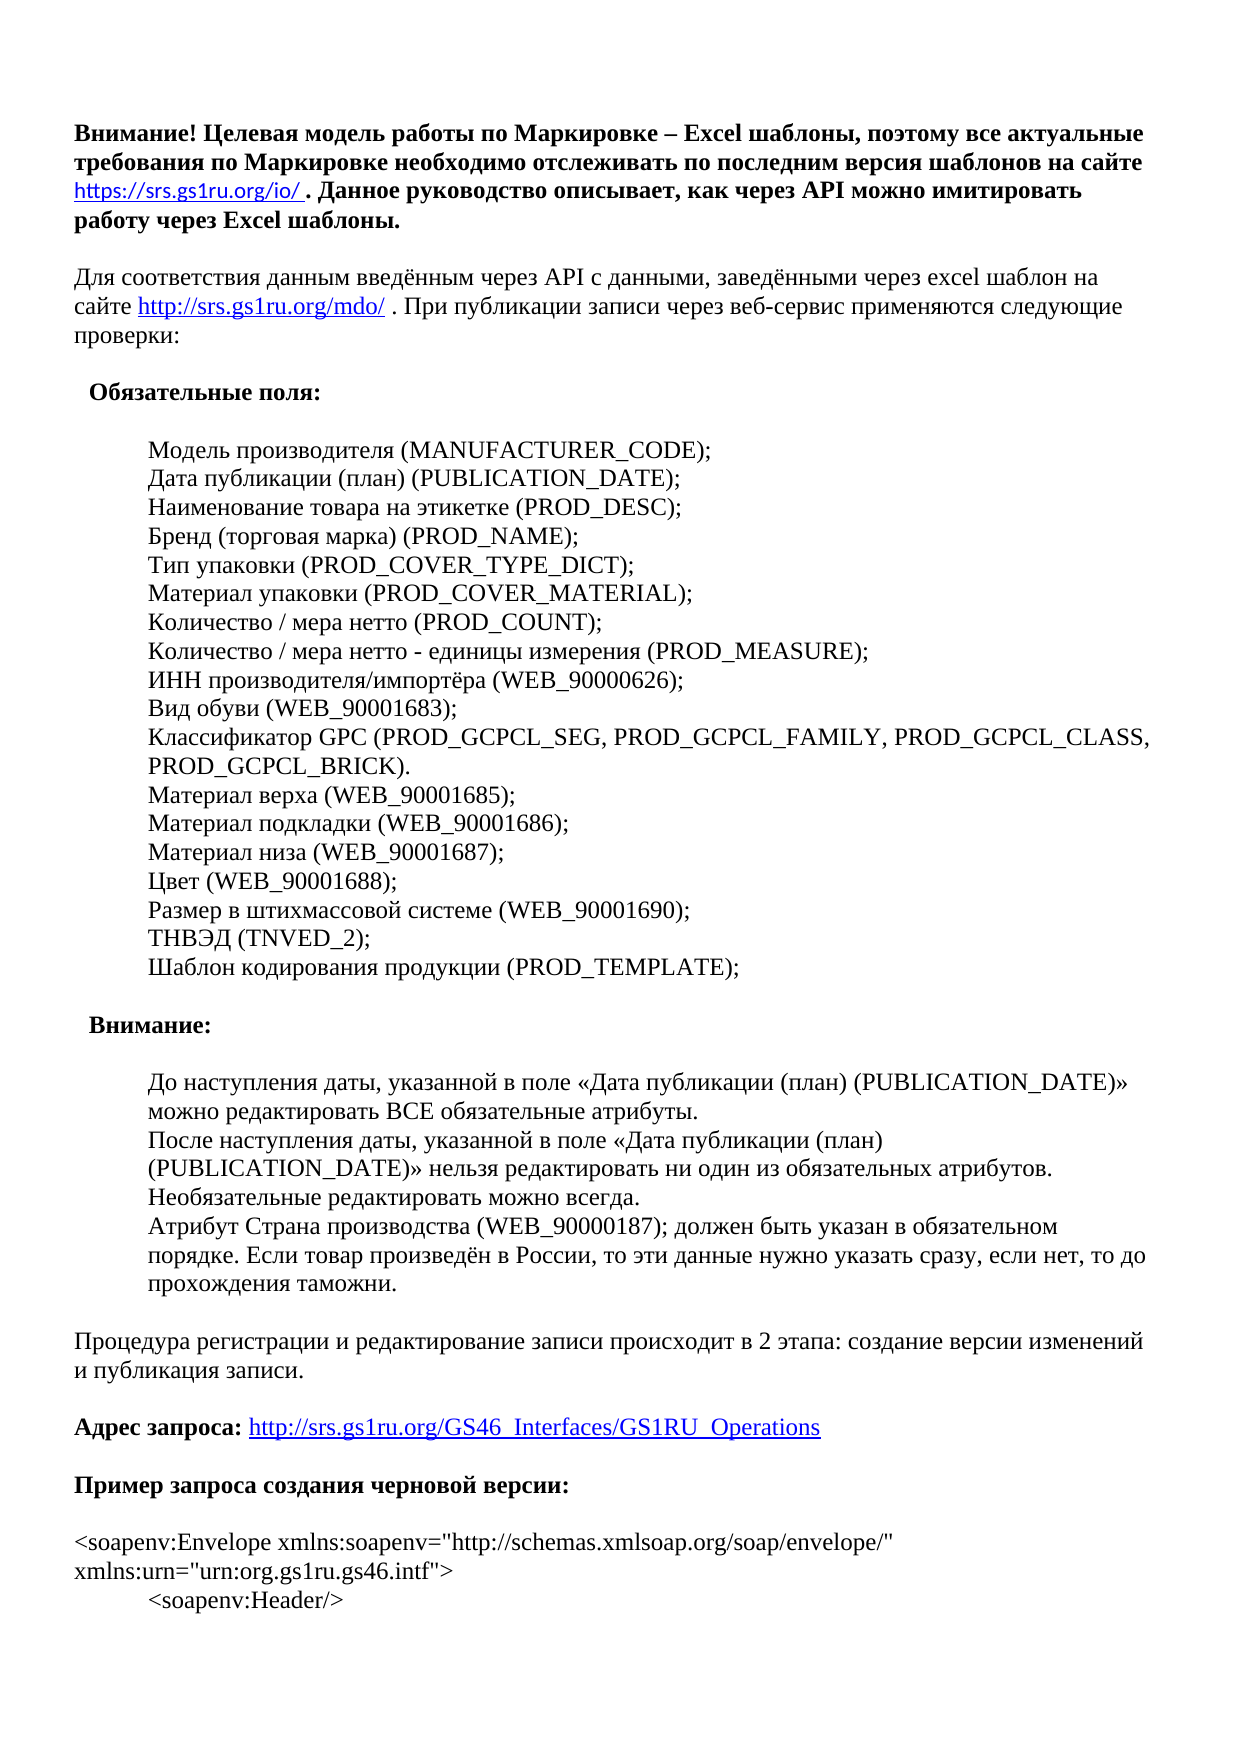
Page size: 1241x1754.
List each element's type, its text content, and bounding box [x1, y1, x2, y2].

text Бренд (торговая марка) (PROD_NAME); [148, 521, 1152, 550]
text Тип упаковки (PROD_COVER_TYPE_DICT); [148, 550, 1152, 578]
text После наступления даты, указанной в поле «Дата публикации (план) (PUBLICATION_DATE)» нельзя редактировать ни один из обязательных атрибутов. Необязательные редактировать можно всегда. [148, 1125, 1152, 1211]
text Материал упаковки (PROD_COVER_MATERIAL); [148, 578, 1152, 607]
text <soapenv:Header/> [74, 1585, 1152, 1613]
text Внимание! Целевая модель работы по Маркировке – Excel шаблоны, поэтому все актуальные требования по Маркировке необходимо отслеживать по последним версия шаблонов на сайте https://srs.gs1ru.org/io/ . Данное руководство описывает, как через API можно имитировать работу через Excel шаблоны. [74, 118, 1152, 233]
text До наступления даты, указанной в поле «Дата публикации (план) (PUBLICATION_DATE)» можно редактировать ВСЕ обязательные атрибуты. [148, 1067, 1152, 1125]
text ИНН производителя/импортёра (WEB_90000626); [148, 665, 1152, 693]
text Количество / мера нетто - единицы измерения (PROD_MEASURE); [148, 636, 1152, 665]
text Количество / мера нетто (PROD_COUNT); [148, 607, 1152, 636]
text Материал подкладки (WEB_90001686); [148, 808, 1152, 837]
text Наименование товара на этикетке (PROD_DESC); [148, 492, 1152, 521]
text Дата публикации (план) (PUBLICATION_DATE); [148, 463, 1152, 492]
text Атрибут Страна производства (WEB_90000187); должен быть указан в обязательном порядке. Если товар произведён в России, то эти данные нужно указать сразу, если нет, то до прохождения таможни. [148, 1211, 1152, 1297]
text Шаблон кодирования продукции (PROD_TEMPLATE); [148, 952, 1152, 981]
text Материал низа (WEB_90001687); [148, 837, 1152, 866]
text Внимание: [89, 1010, 1152, 1038]
text Адрес запроса: http://srs.gs1ru.org/GS46_Interfaces/GS1RU_Operations [74, 1412, 1152, 1441]
text Модель производителя (MANUFACTURER_CODE); [148, 435, 1152, 463]
text Процедура регистрации и редактирование записи происходит в 2 этапа: создание версии изменений и публикация записи. [74, 1326, 1152, 1383]
text Цвет (WEB_90001688); [148, 866, 1152, 895]
text <soapenv:Envelope xmlns:soapenv="http://schemas.xmlsoap.org/soap/envelope/" xmlns:urn="urn:org.gs1ru.gs46.intf"> [74, 1527, 1152, 1585]
text Обязательные поля: [89, 377, 1152, 406]
text Классификатор GPC (PROD_GCPCL_SEG, PROD_GCPCL_FAMILY, PROD_GCPCL_CLASS, PROD_GCPCL_BRICK). [148, 722, 1152, 780]
text Вид обуви (WEB_90001683); [148, 693, 1152, 722]
text Пример запроса создания черновой версии: [74, 1470, 1152, 1498]
text Размер в штихмассовой системе (WEB_90001690); [148, 895, 1152, 923]
text ТНВЭД (TNVED_2); [148, 923, 1152, 952]
text Материал верха (WEB_90001685); [148, 780, 1152, 808]
text Для соответствия данным введённым через API с данными, заведёнными через excel шаблон на сайте http://srs.gs1ru.org/mdo/ . При публикации записи через веб-сервис применяются следующие проверки: [74, 262, 1152, 348]
